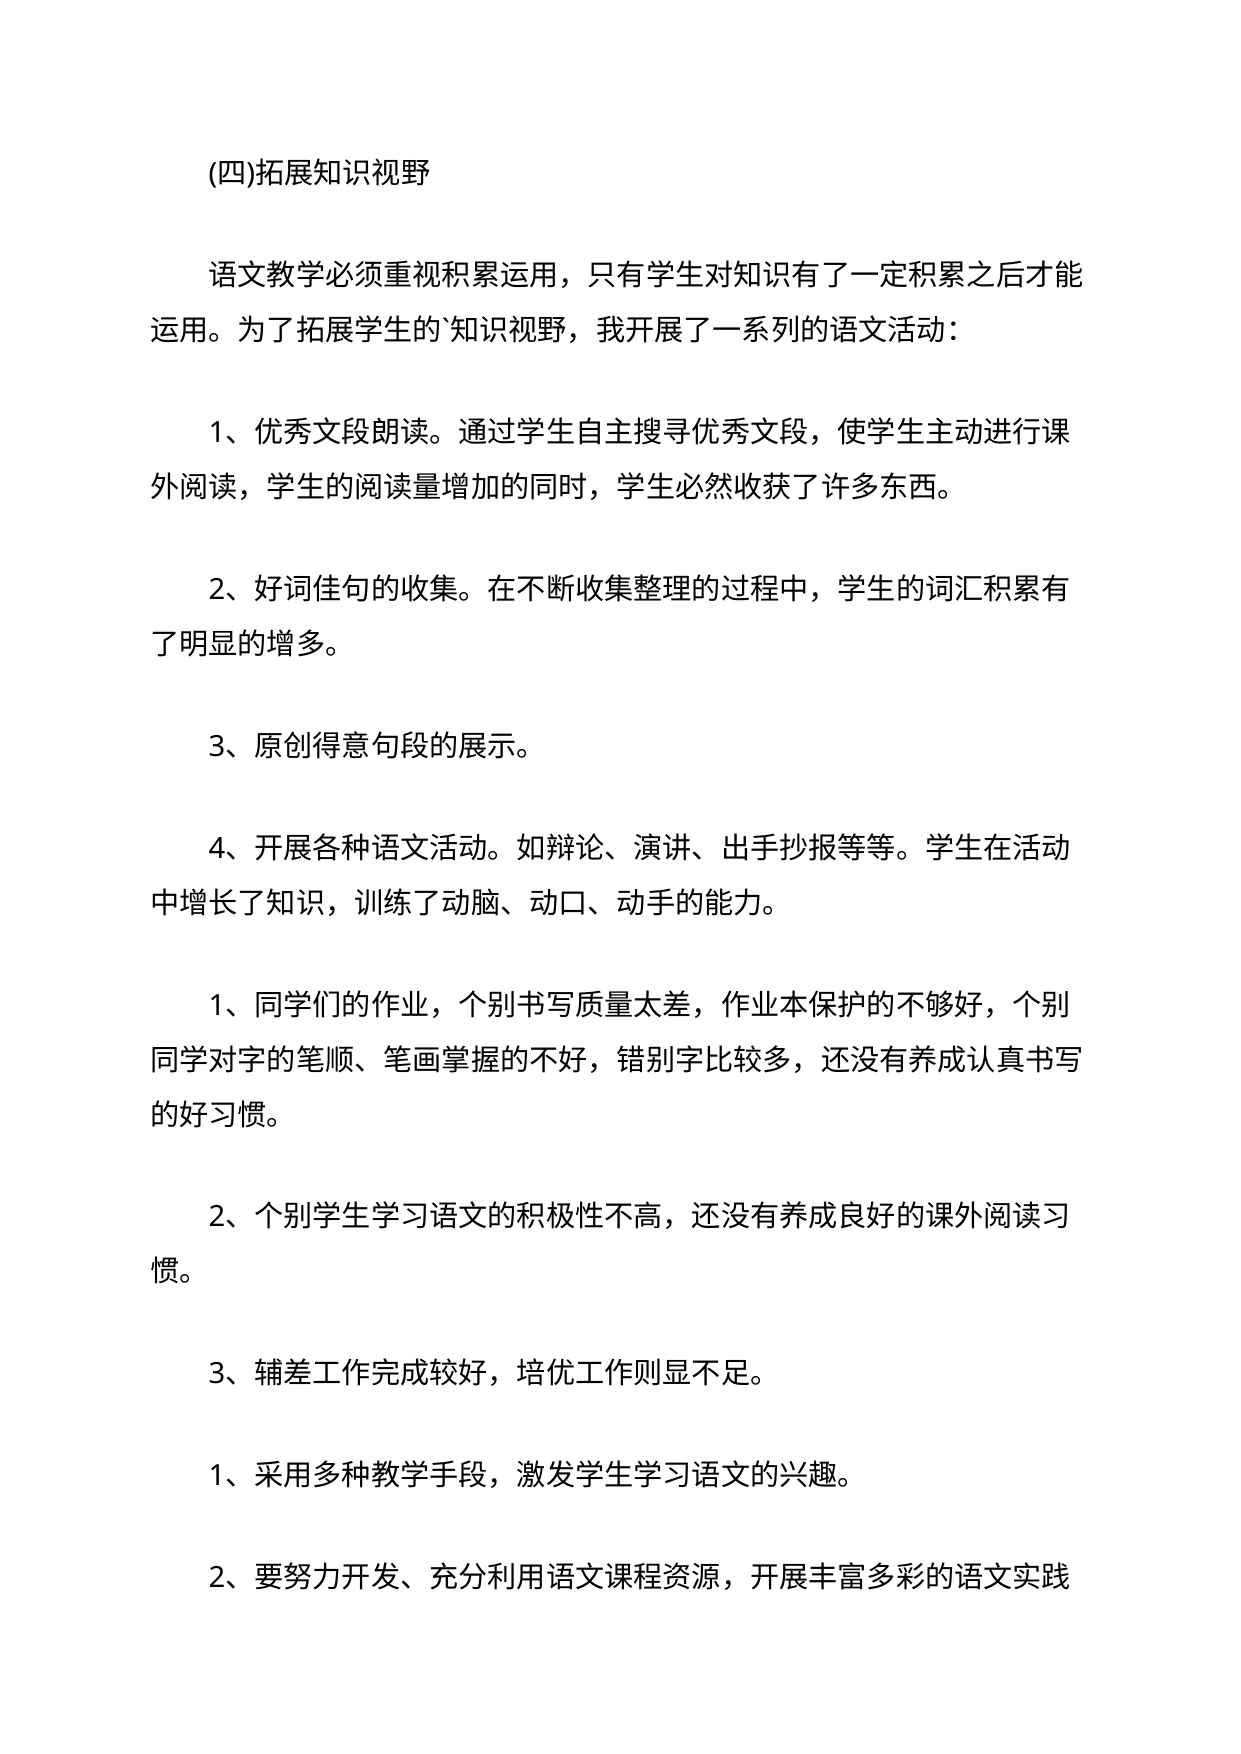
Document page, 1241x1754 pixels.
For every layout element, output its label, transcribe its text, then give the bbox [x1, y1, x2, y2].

text 2、好词佳句的收集。在不断收集整理的过程中，学生的词汇积累有了明显的增多。 [150, 566, 1090, 663]
text 2、个别学生学习语文的积极性不高，还没有养成良好的课外阅读习惯。 [150, 1193, 1090, 1290]
text 1、同学们的作业，个别书写质量太差，作业本保护的不够好，个别同学对字的笔顺、笔画掌握的不好，错别字比较多，还没有养成认真书写的好习惯。 [150, 981, 1090, 1133]
text 3、辅差工作完成较好，培优工作则显不足。 [150, 1349, 1090, 1392]
text (四)拓展知识视野 [150, 150, 1090, 192]
text 3、原创得意句段的展示。 [150, 722, 1090, 765]
text 1、采用多种教学手段，激发学生学习语文的兴趣。 [150, 1452, 1090, 1494]
text 语文教学必须重视积累运用，只有学生对知识有了一定积累之后才能运用。为了拓展学生的`知识视野，我开展了一系列的语文活动： [150, 252, 1090, 349]
text 4、开展各种语文活动。如辩论、演讲、出手抄报等等。学生在活动中增长了知识，训练了动脑、动口、动手的能力。 [150, 824, 1090, 922]
text 1、优秀文段朗读。通过学生自主搜寻优秀文段，使学生主动进行课外阅读，学生的阅读量增加的同时，学生必然收获了许多东西。 [150, 409, 1090, 506]
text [150, 1553, 1090, 1596]
